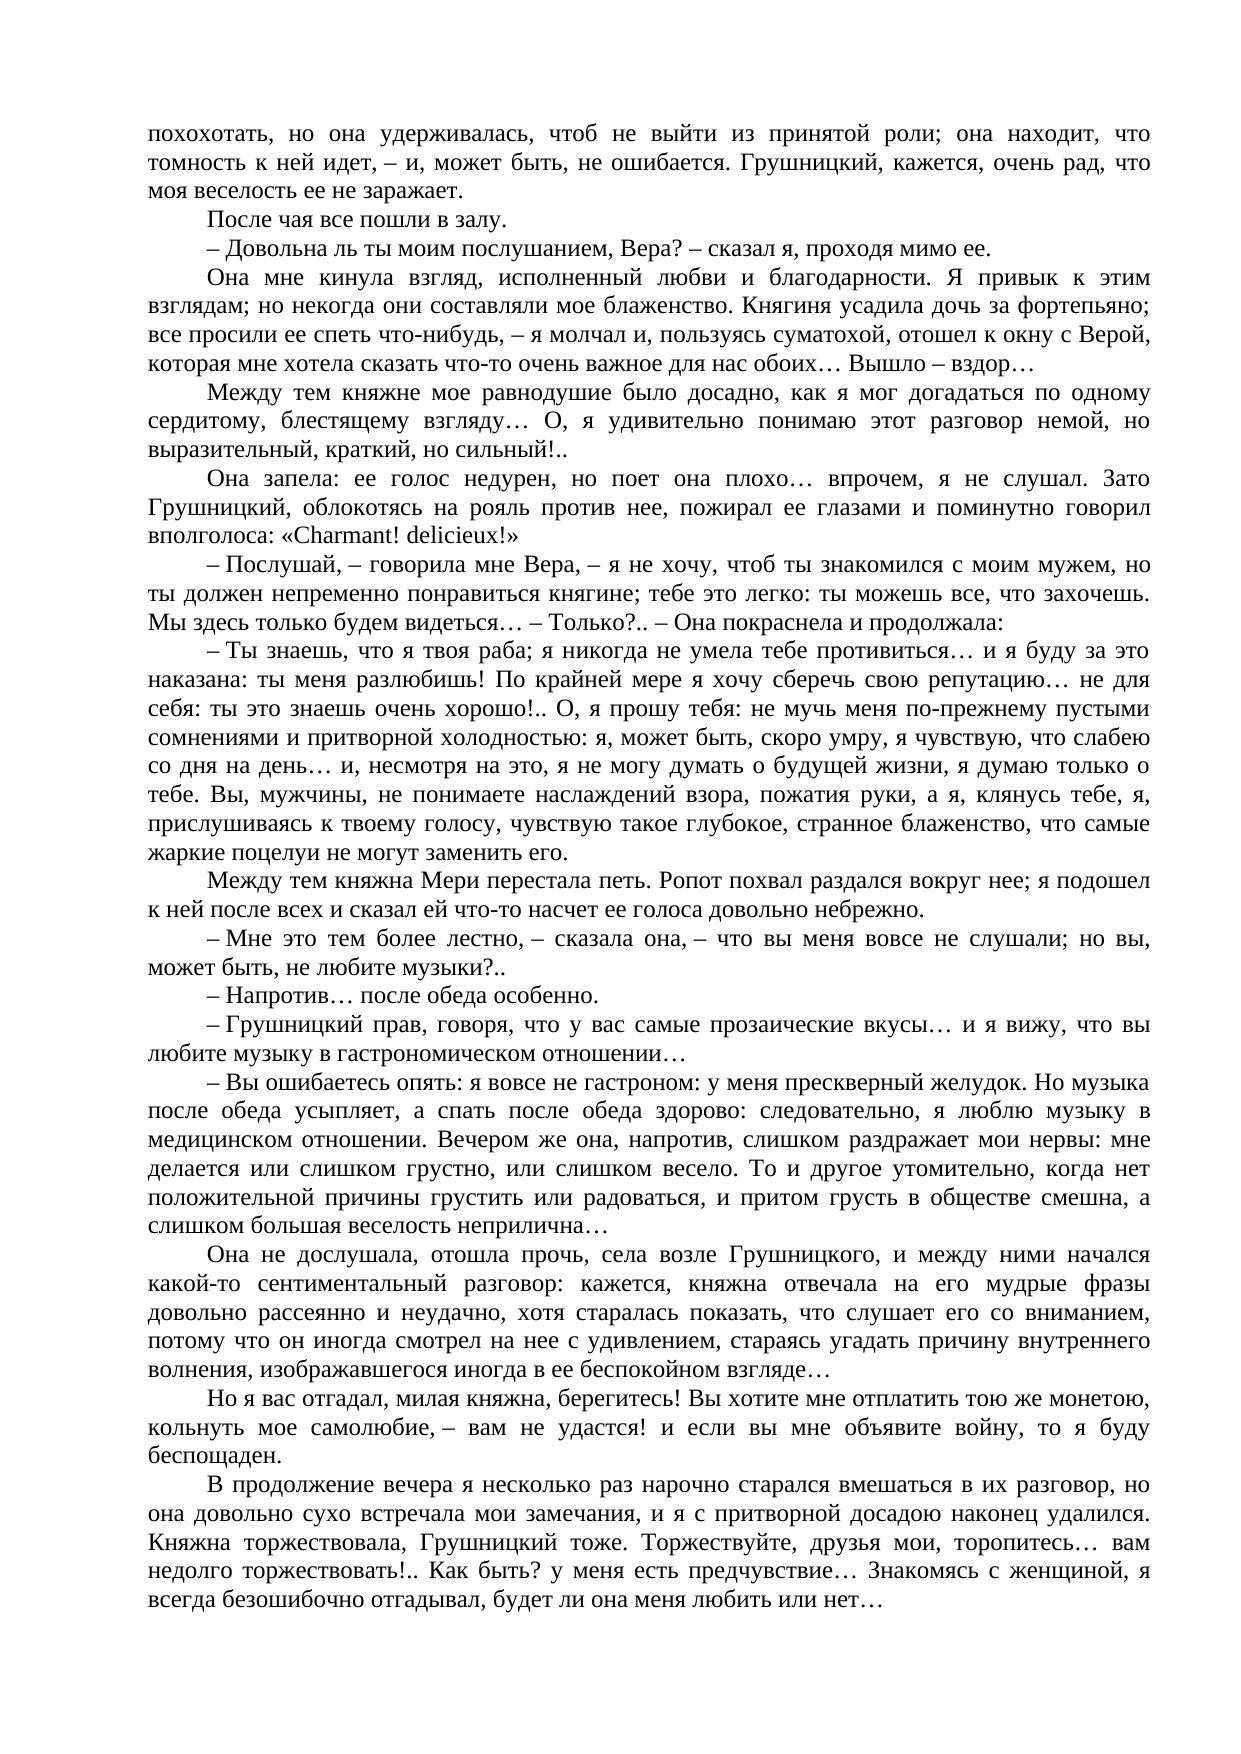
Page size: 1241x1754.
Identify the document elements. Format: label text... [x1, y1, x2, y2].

text – Грушницкий прав, говоря, что у вас самые прозаические вкусы… и я вижу, что вы любите музыку в гастрономическом отношении… [148, 1009, 1152, 1067]
text – Ты знаешь, что я твоя раба; я никогда не умела тебе противиться… и я буду за это наказана: ты меня разлюбишь! По крайней мере я хочу сберечь свою репутацию… не для себя: ты это знаешь очень хорошо!.. О, я прошу тебя: не мучь меня по-прежнему пустыми сомнениями и притворной холодностью: я, может быть, скоро умру, я чувствую, что слабею со дня на день… и, несмотря на это, я не могу думать о будущей жизни, я думаю только о тебе. Вы, мужчины, не понимаете наслаждений взора, пожатия руки, а я, клянусь тебе, я, прислушиваясь к твоему голосу, чувствую такое глубокое, странное блаженство, что самые жаркие поцелуи не могут заменить его. [148, 636, 1152, 866]
text – Мне это тем более лестно, – сказала она, – что вы меня вовсе не слушали; но вы, может быть, не любите музыки?.. [148, 923, 1152, 981]
text Она не дослушала, отошла прочь, села возле Грушницкого, и между ними начался какой-то сентиментальный разговор: кажется, княжна отвечала на его мудрые фразы довольно рассеянно и неудачно, хотя старалась показать, что слушает его со вниманием, потому что он иногда смотрел на нее с удивлением, стараясь угадать причину внутреннего волнения, изображавшегося иногда в ее беспокойном взгляде… [148, 1239, 1152, 1383]
text В продолжение вечера я несколько раз нарочно старался вмешаться в их разговор, но она довольно сухо встречала мои замечания, и я с притворной досадою наконец удалился. Княжна торжествовала, Грушницкий тоже. Торжествуйте, друзья мои, торопитесь… вам недолго торжествовать!.. Как быть? у меня есть предчувствие… Знакомясь с женщиной, я всегда безошибочно отгадывал, будет ли она меня любить или нет… [148, 1469, 1152, 1613]
text Она мне кинула взгляд, исполненный любви и благодарности. Я привык к этим взглядам; но некогда они составляли мое блаженство. Княгиня усадила дочь за фортепьяно; все просили ее спеть что-нибудь, – я молчал и, пользуясь суматохой, отошел к окну с Верой, которая мне хотела сказать что-то очень важное для нас обоих… Вышло – вздор… [148, 262, 1152, 377]
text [148, 118, 1152, 204]
text Между тем княжна Мери перестала петь. Ропот похвал раздался вокруг нее; я подошел к ней после всех и сказал ей что-то насчет ее голоса довольно небрежно. [148, 866, 1152, 923]
text Она запела: ее голос недурен, но поет она плохо… впрочем, я не слушал. Зато Грушницкий, облокотясь на рояль против нее, пожирал ее глазами и поминутно говорил вполголоса: «Charmant! delicieux!» [148, 463, 1152, 549]
text После чая все пошли в залу. [148, 204, 1152, 233]
text Между тем княжне мое равнодушие было досадно, как я мог догадаться по одному сердитому, блестящему взгляду… О, я удивительно понимаю этот разговор немой, но выразительный, краткий, но сильный!.. [148, 377, 1152, 463]
text – Послушай, – говорила мне Вера, – я не хочу, чтоб ты знакомился с моим мужем, но ты должен непременно понравиться княгине; тебе это легко: ты можешь все, что захочешь. Мы здесь только будем видеться… – Только?.. – Она покраснела и продолжала: [148, 549, 1152, 636]
text Но я вас отгадал, милая княжна, берегитесь! Вы хотите мне отплатить тою же монетою, кольнуть мое самолюбие, – вам не удастся! и если вы мне объявите войну, то я буду беспощаден. [148, 1383, 1152, 1469]
text – Напротив… после обеда особенно. [148, 981, 1152, 1009]
text – Вы ошибаетесь опять: я вовсе не гастроном: у меня прескверный желудок. Но музыка после обеда усыпляет, а спать после обеда здорово: следовательно, я люблю музыку в медицинском отношении. Вечером же она, напротив, слишком раздражает мои нервы: мне делается или слишком грустно, или слишком весело. То и другое утомительно, когда нет положительной причины грустить или радоваться, и притом грусть в обществе смешна, а слишком большая веселость неприлична… [148, 1067, 1152, 1239]
text – Довольна ль ты моим послушанием, Вера? – сказал я, проходя мимо ее. [148, 233, 1152, 262]
